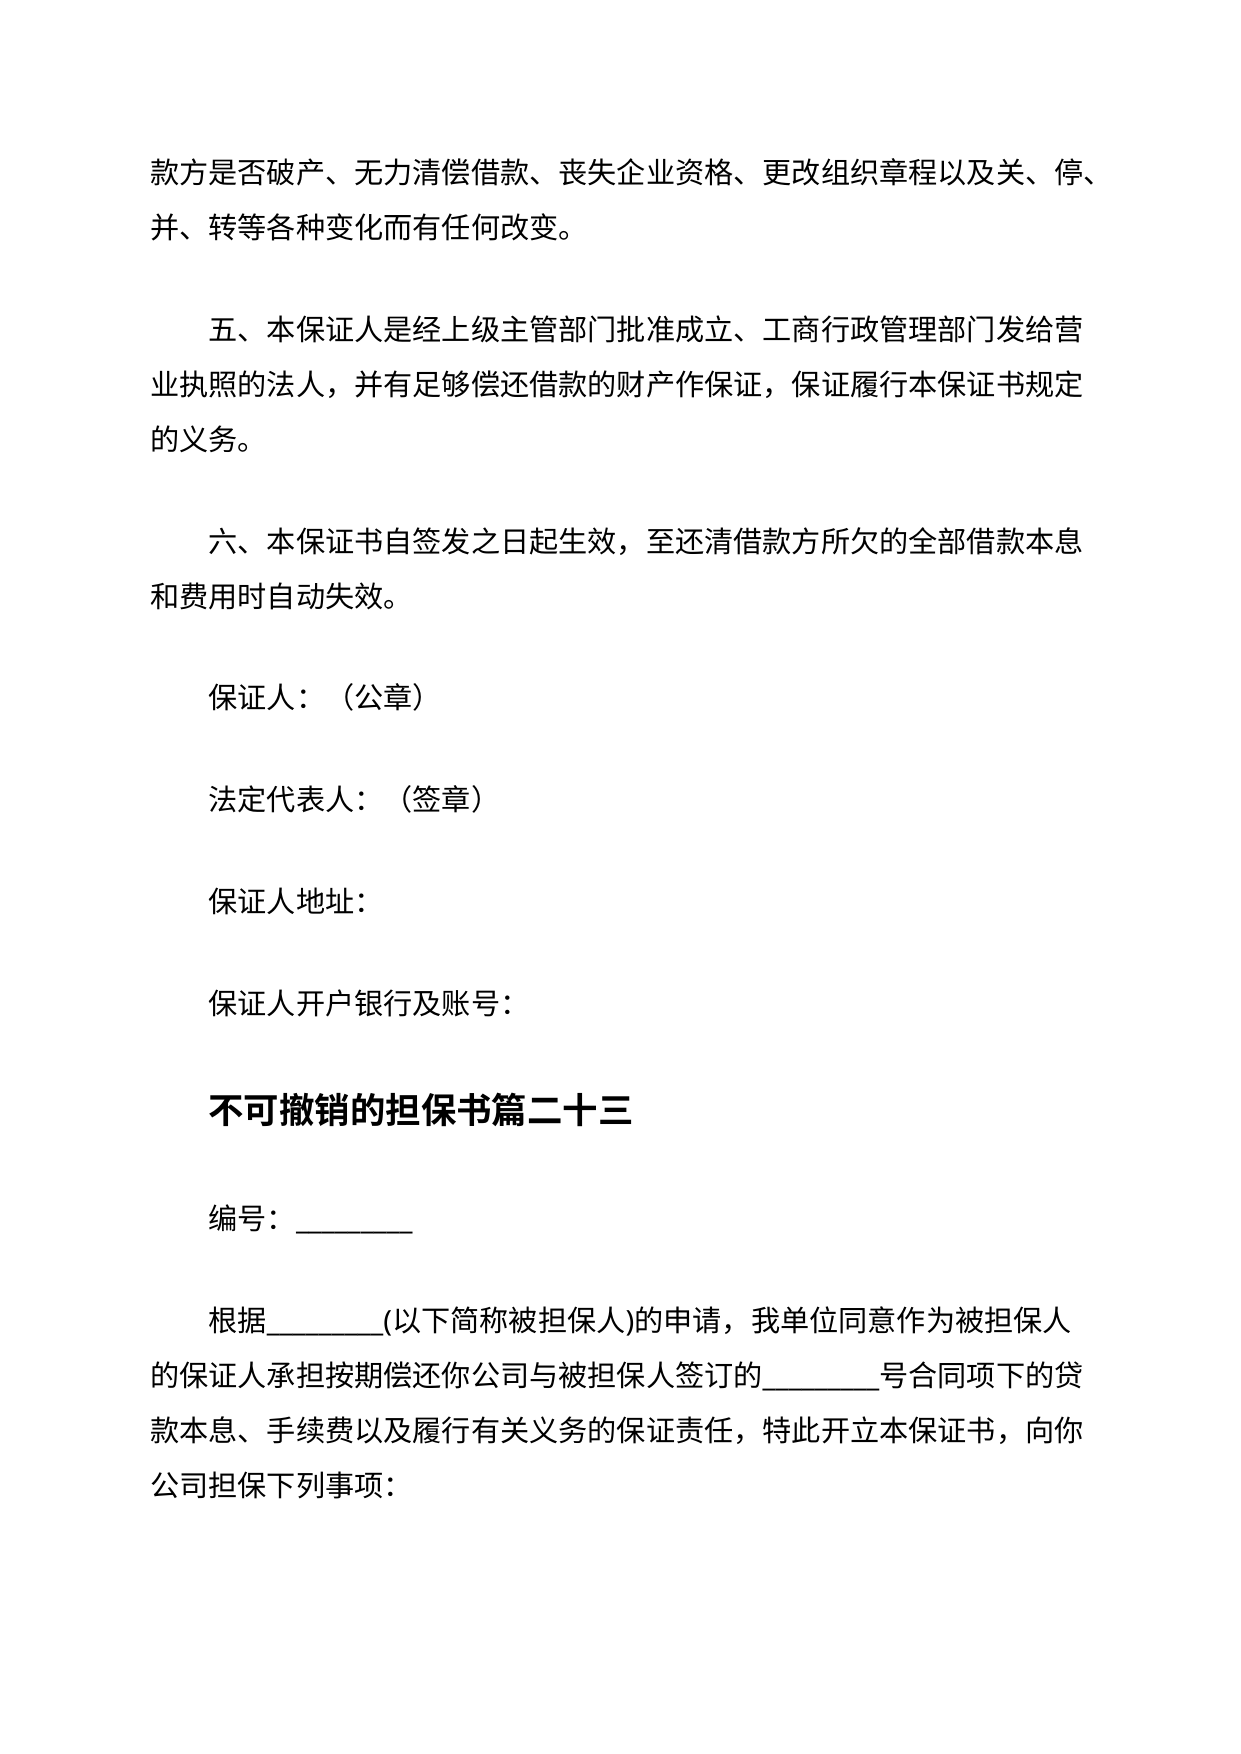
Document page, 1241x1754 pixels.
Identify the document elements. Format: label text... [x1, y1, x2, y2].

text 保证人开户银行及账号： [150, 980, 1090, 1022]
text 五、本保证人是经上级主管部门批准成立、工商行政管理部门发给营业执照的法人，并有足够偿还借款的财产作保证，保证履行本保证书规定的义务。 [150, 307, 1090, 459]
text 法定代表人：（签章） [150, 777, 1090, 819]
text 编号：_________ [150, 1195, 1090, 1238]
text 保证人：（公章） [150, 675, 1090, 717]
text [150, 150, 1090, 247]
text 保证人地址： [150, 878, 1090, 921]
text 不可撤销的担保书篇二十三 [150, 1082, 1090, 1133]
text 六、本保证书自签发之日起生效，至还清借款方所欠的全部借款本息和费用时自动失效。 [150, 518, 1090, 615]
text 根据_________(以下简称被担保人)的申请，我单位同意作为被担保人的保证人承担按期偿还你公司与被担保人签订的_________号合同项下的贷款本息、手续费以及履行有关义务的保证责任，特此开立本保证书，向你公司担保下列事项： [150, 1297, 1090, 1504]
